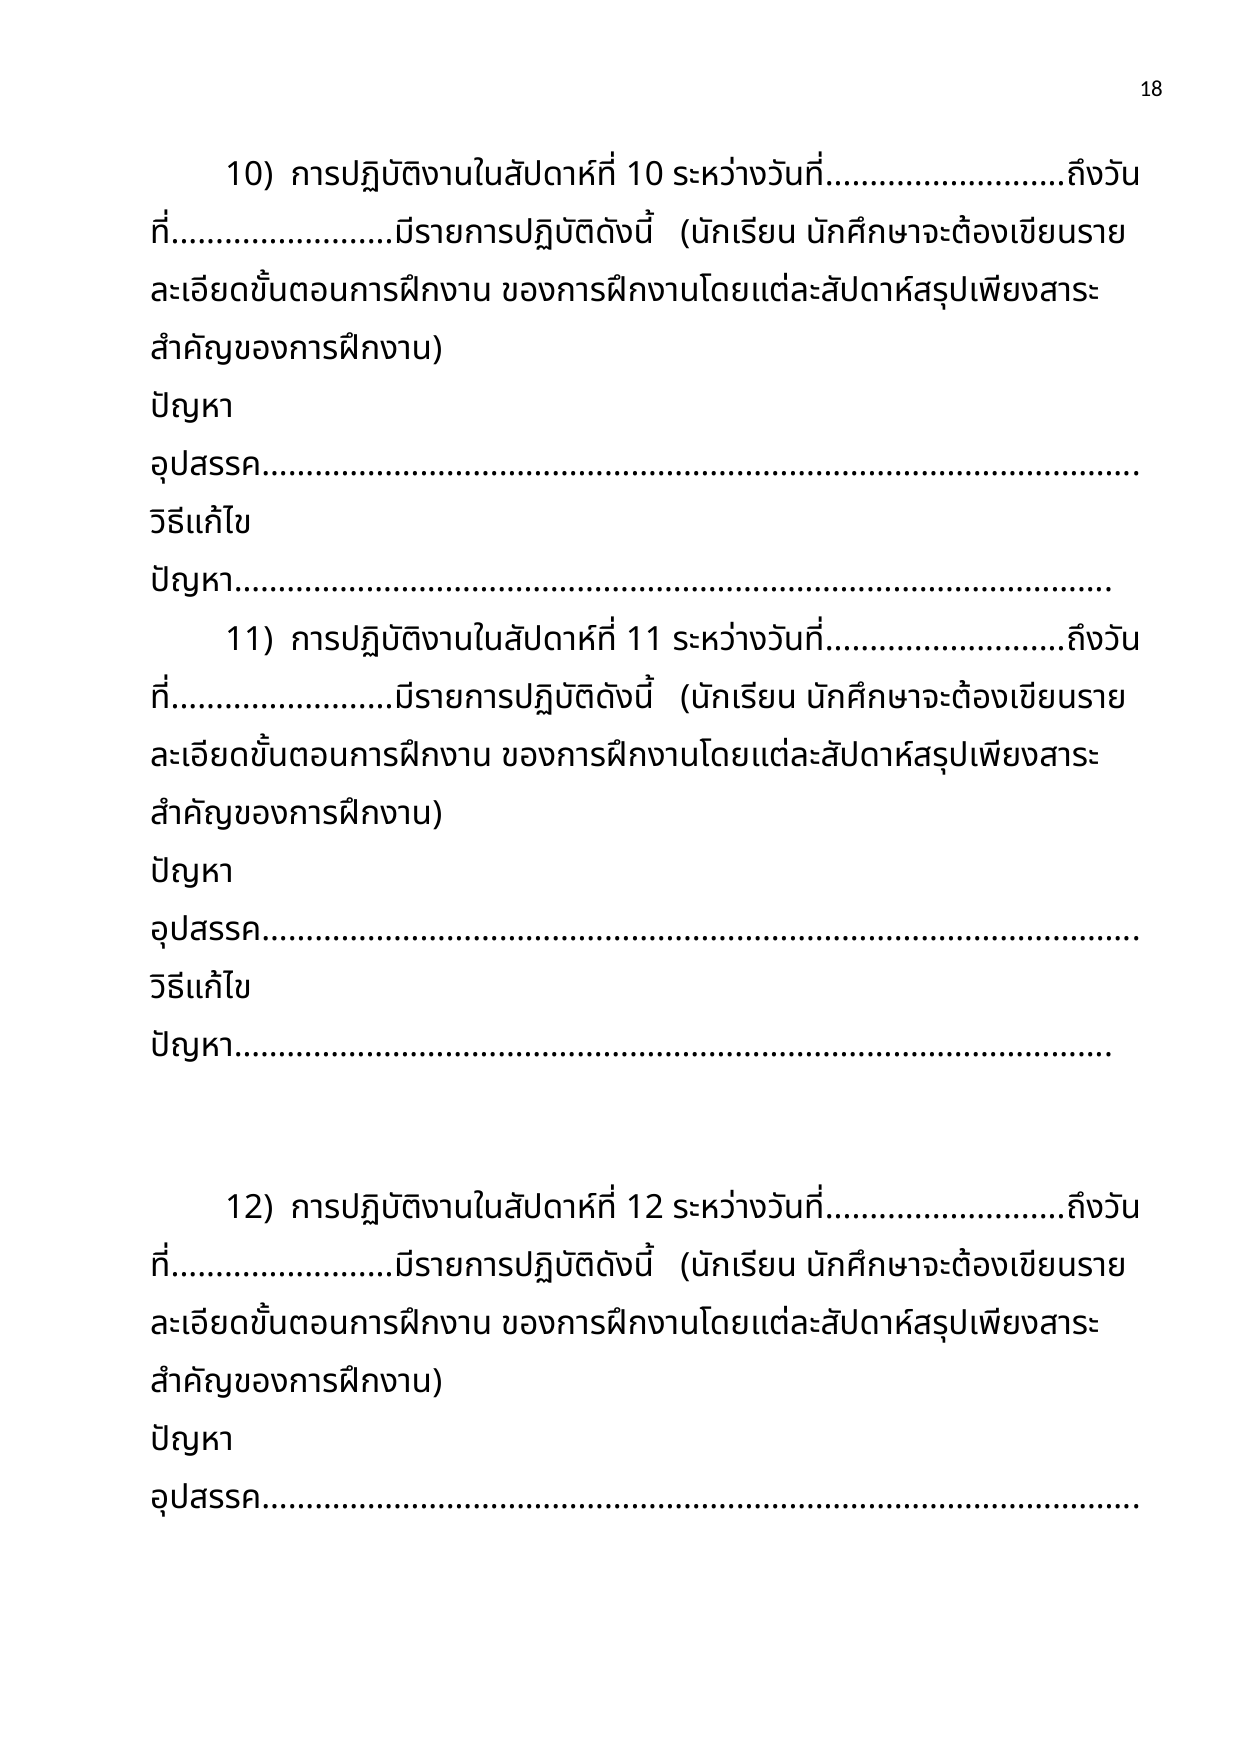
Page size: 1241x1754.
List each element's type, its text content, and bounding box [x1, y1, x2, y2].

text 11) การปฏิบัติงานในสัปดาห์ที่ 11 ระหว่างวันที่...........................ถึงวันที่.........................มีรายการปฏิบัติดังนี้ (นักเรียน นักศึกษาจะต้องเขียนรายละเอียดขั้นตอนการฝึกงาน ของการฝึกงานโดยแต่ละสัปดาห์สรุปเพียงสาระสำคัญของการฝึกงาน) [150, 614, 1162, 839]
text ปัญหาอุปสรรค………………………………………………………………………………………. [150, 382, 1162, 491]
text 10) การปฏิบัติงานในสัปดาห์ที่ 10 ระหว่างวันที่...........................ถึงวันที่.........................มีรายการปฏิบัติดังนี้ (นักเรียน นักศึกษาจะต้องเขียนรายละเอียดขั้นตอนการฝึกงาน ของการฝึกงานโดยแต่ละสัปดาห์สรุปเพียงสาระสำคัญของการฝึกงาน) [150, 150, 1162, 375]
text ปัญหาอุปสรรค………………………………………………………………………………………. [150, 1415, 1162, 1524]
text วิธีแก้ไขปัญหา………………………………………………………………………………………. [150, 963, 1162, 1071]
text 12) การปฏิบัติงานในสัปดาห์ที่ 12 ระหว่างวันที่...........................ถึงวันที่.........................มีรายการปฏิบัติดังนี้ (นักเรียน นักศึกษาจะต้องเขียนรายละเอียดขั้นตอนการฝึกงาน ของการฝึกงานโดยแต่ละสัปดาห์สรุปเพียงสาระสำคัญของการฝึกงาน) [150, 1183, 1162, 1408]
text ปัญหาอุปสรรค………………………………………………………………………………………. [150, 847, 1162, 955]
text วิธีแก้ไขปัญหา………………………………………………………………………………………. [150, 498, 1162, 607]
